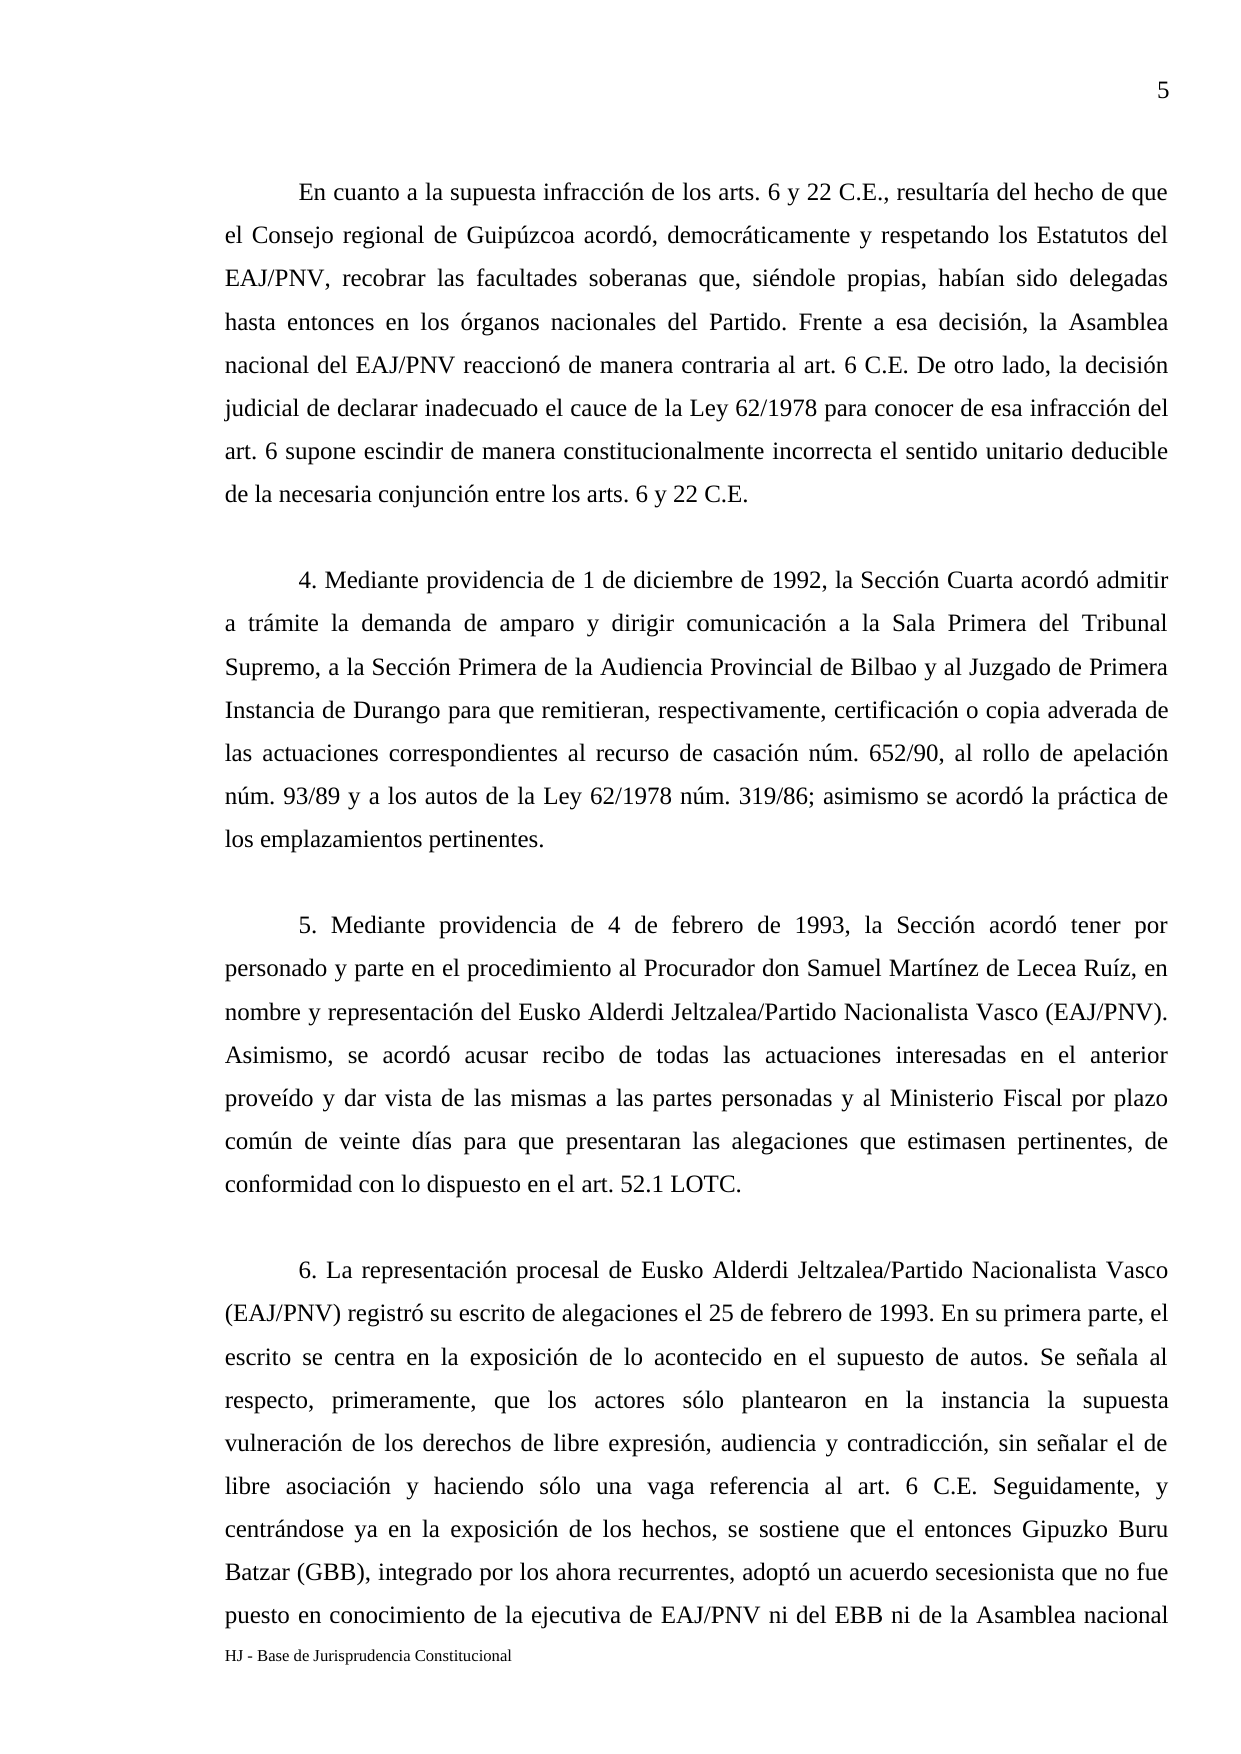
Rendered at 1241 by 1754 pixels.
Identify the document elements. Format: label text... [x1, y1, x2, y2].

text En cuanto a la supuesta infracción de los arts. 6 y 22 C.E., resultaría del hecho de que el Consejo regional de Guipúzcoa acordó, democráticamente y respetando los Estatutos del EAJ/PNV, recobrar las facultades soberanas que, siéndole propias, habían sido delegadas hasta entonces en los órganos nacionales del Partido. Frente a esa decisión, la Asamblea nacional del EAJ/PNV reaccionó de manera contraria al art. 6 C.E. De otro lado, la decisión judicial de declarar inadecuado el cauce de la Ley 62/1978 para conocer de esa infracción del art. 6 supone escindir de manera constitucionalmente incorrecta el sentido unitario deducible de la necesaria conjunción entre los arts. 6 y 22 C.E. [224, 177, 1169, 508]
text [224, 1255, 1169, 1629]
text 4. Mediante providencia de 1 de diciembre de 1992, la Sección Cuarta acordó admitir a trámite la demanda de amparo y dirigir comunicación a la Sala Primera del Tribunal Supremo, a la Sección Primera de la Audiencia Provincial de Bilbao y al Juzgado de Primera Instancia de Durango para que remitieran, respectivamente, certificación o copia adverada de las actuaciones correspondientes al recurso de casación núm. 652/90, al rollo de apelación núm. 93/89 y a los autos de la Ley 62/1978 núm. 319/86; asimismo se acordó la práctica de los emplazamientos pertinentes. [224, 565, 1169, 853]
text 5. Mediante providencia de 4 de febrero de 1993, la Sección acordó tener por personado y parte en el procedimiento al Procurador don Samuel Martínez de Lecea Ruíz, en nombre y representación del Eusko Alderdi Jeltzalea/Partido Nacionalista Vasco (EAJ/PNV). Asimismo, se acordó acusar recibo de todas las actuaciones interesadas en el anterior proveído y dar vista de las mismas a las partes personadas y al Ministerio Fiscal por plazo común de veinte días para que presentaran las alegaciones que estimasen pertinentes, de conformidad con lo dispuesto en el art. 52.1 LOTC. [224, 910, 1169, 1198]
